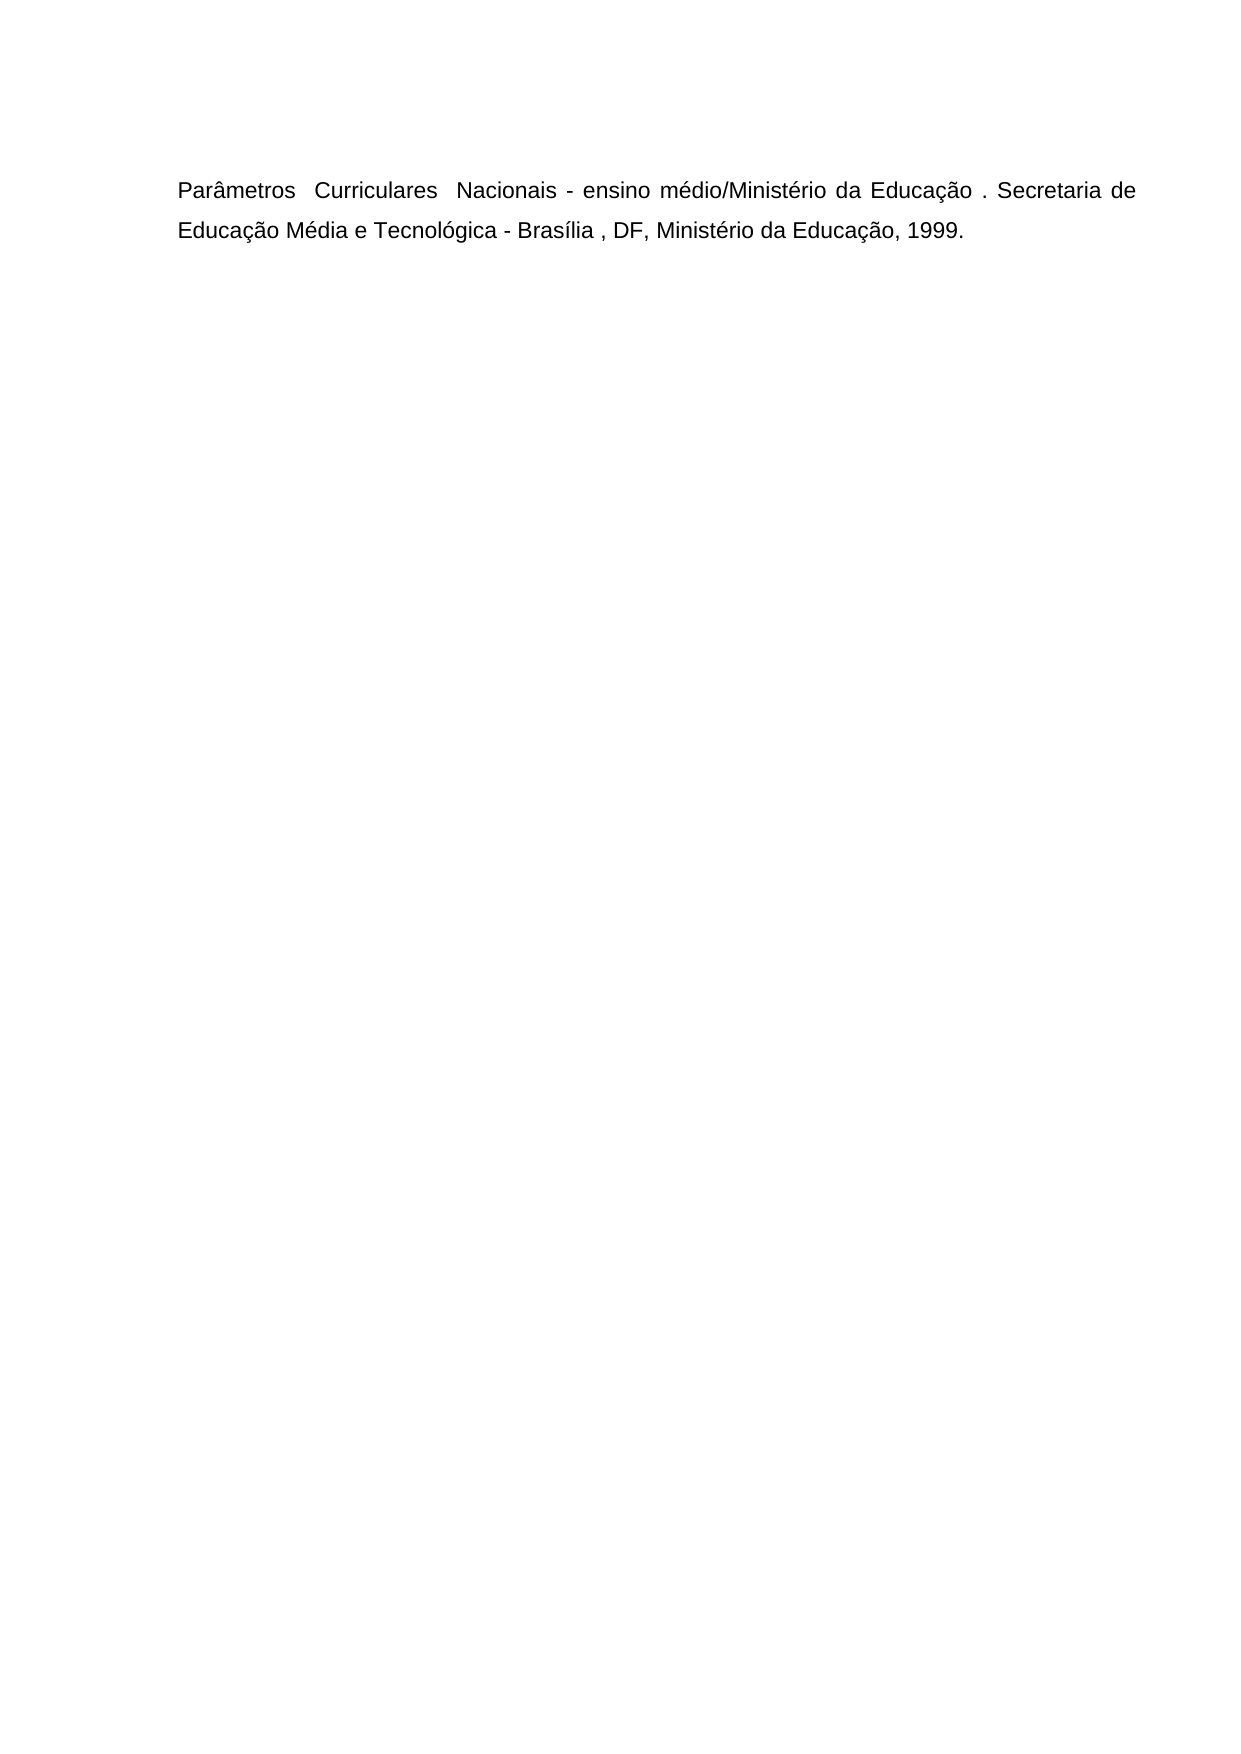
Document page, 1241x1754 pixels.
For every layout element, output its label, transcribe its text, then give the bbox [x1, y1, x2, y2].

text Parâmetros Curriculares Nacionais - ensino médio/Ministério da Educação . Secretaria de Educação Média e Tecnológica - Brasília , DF, Ministério da Educação, 1999. [177, 177, 1137, 243]
